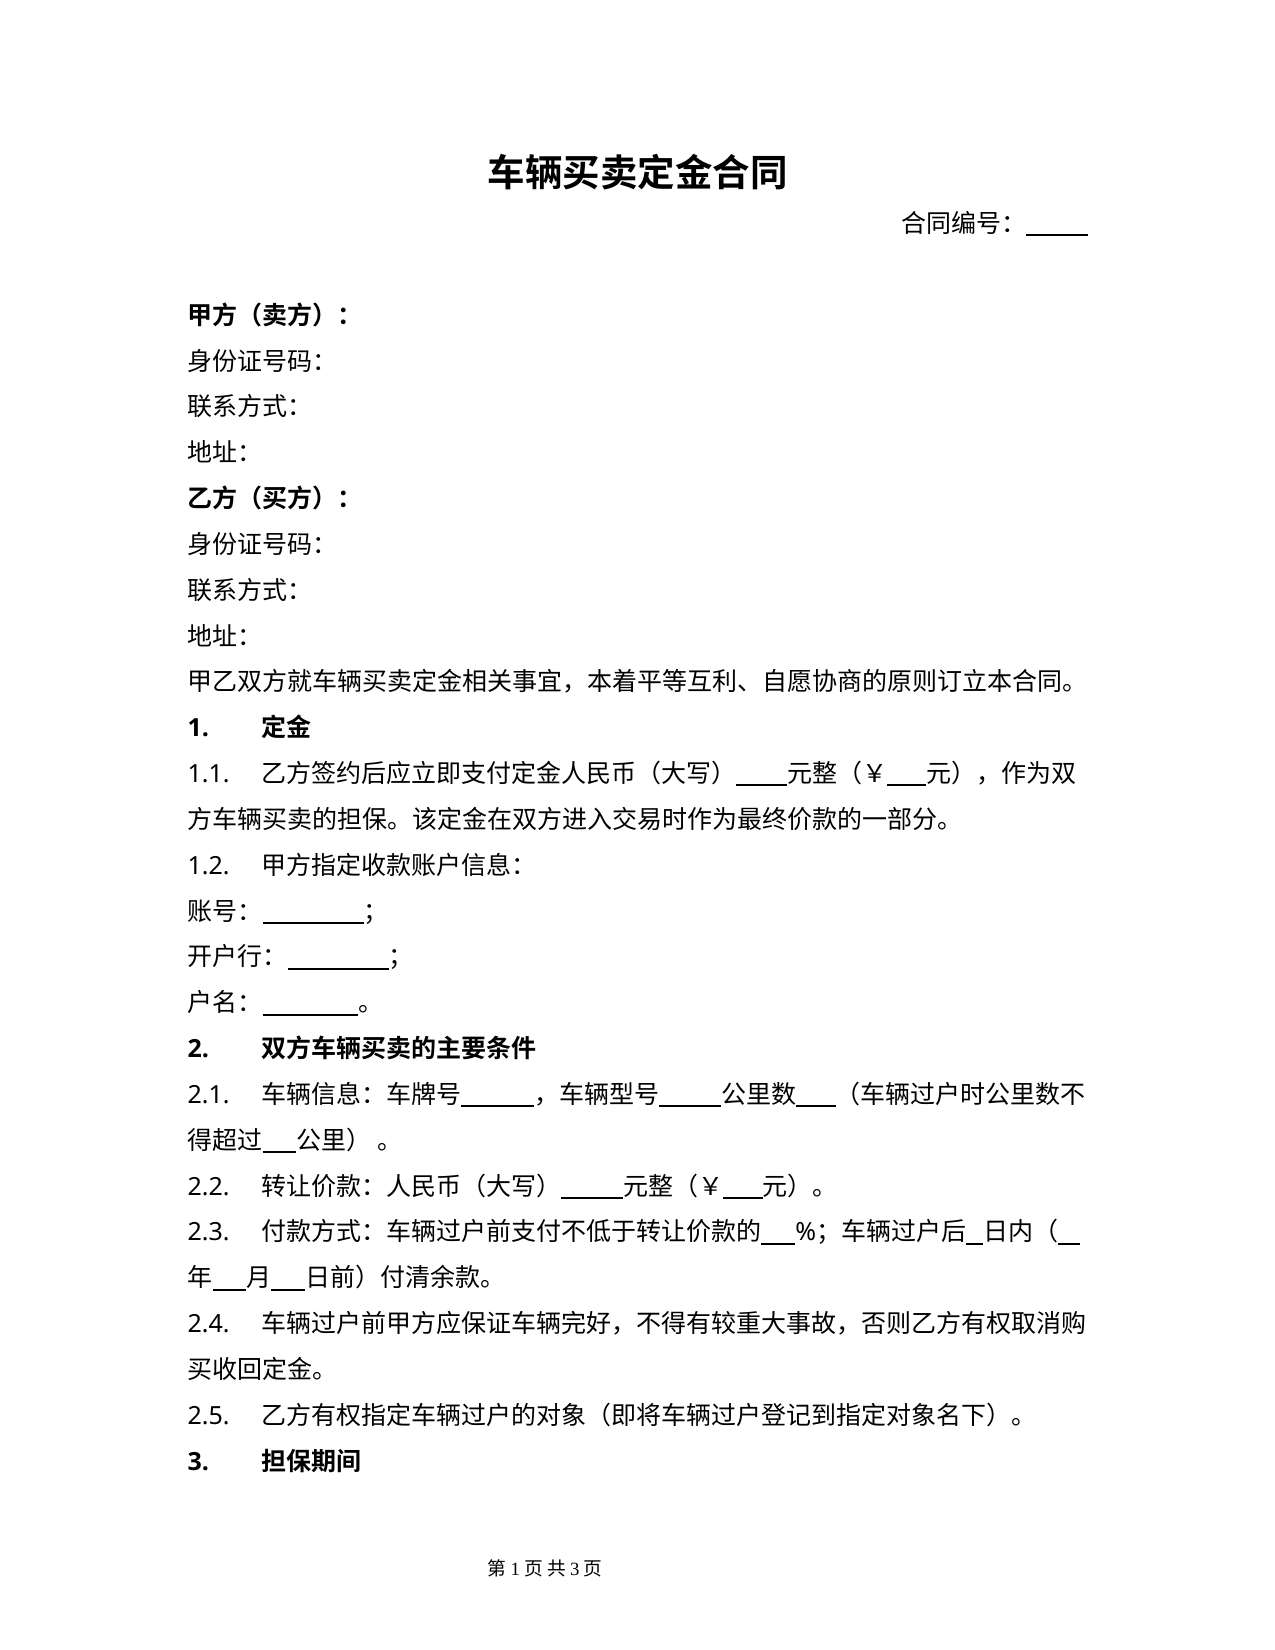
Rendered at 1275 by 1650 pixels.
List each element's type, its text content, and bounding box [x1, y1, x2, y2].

list 付款方式：车辆过户前支付不低于转让价款的 %；车辆过户后 日内（ 年 月 日前）付清余款。 [187, 1204, 1087, 1296]
text 合同编号： [187, 196, 1087, 242]
list 账号： ； [187, 883, 1087, 929]
list 乙方有权指定车辆过户的对象（即将车辆过户登记到指定对象名下）。 [187, 1387, 1087, 1433]
text 身份证号码： [187, 333, 1087, 379]
text 身份证号码： [187, 517, 1087, 562]
list 乙方签约后应立即支付定金人民币（大写） 元整（￥ 元），作为双方车辆买卖的担保。该定金在双方进入交易时作为最终价款的一部分。 [187, 746, 1087, 837]
text 甲乙双方就车辆买卖定金相关事宜，本着平等互利、自愿协商的原则订立本合同。 [187, 654, 1087, 700]
text 甲方（卖方）： [187, 287, 1087, 333]
list 甲方指定收款账户信息： [187, 837, 1087, 883]
list 车辆过户前甲方应保证车辆完好，不得有较重大事故，否则乙方有权取消购买收回定金。 [187, 1296, 1087, 1387]
list 转让价款：人民币（大写） 元整（￥ 元）。 [187, 1158, 1087, 1204]
subtitle 定金 [187, 700, 1087, 746]
text 地址： [187, 425, 1087, 471]
text 开户行： ； [187, 929, 1087, 975]
subtitle 双方车辆买卖的主要条件 [187, 1021, 1087, 1067]
text 地址： [187, 608, 1087, 654]
text 户名： 。 [187, 975, 1087, 1021]
text 联系方式： [187, 562, 1087, 608]
text 乙方（买方）： [187, 471, 1087, 517]
list 车辆信息：车牌号 ，车辆型号 公里数 （车辆过户时公里数不得超过 公里） 。 [187, 1067, 1087, 1158]
subtitle 担保期间 [187, 1433, 1087, 1479]
subtitle 车辆买卖定金合同 [187, 150, 1087, 196]
text 联系方式： [187, 379, 1087, 425]
